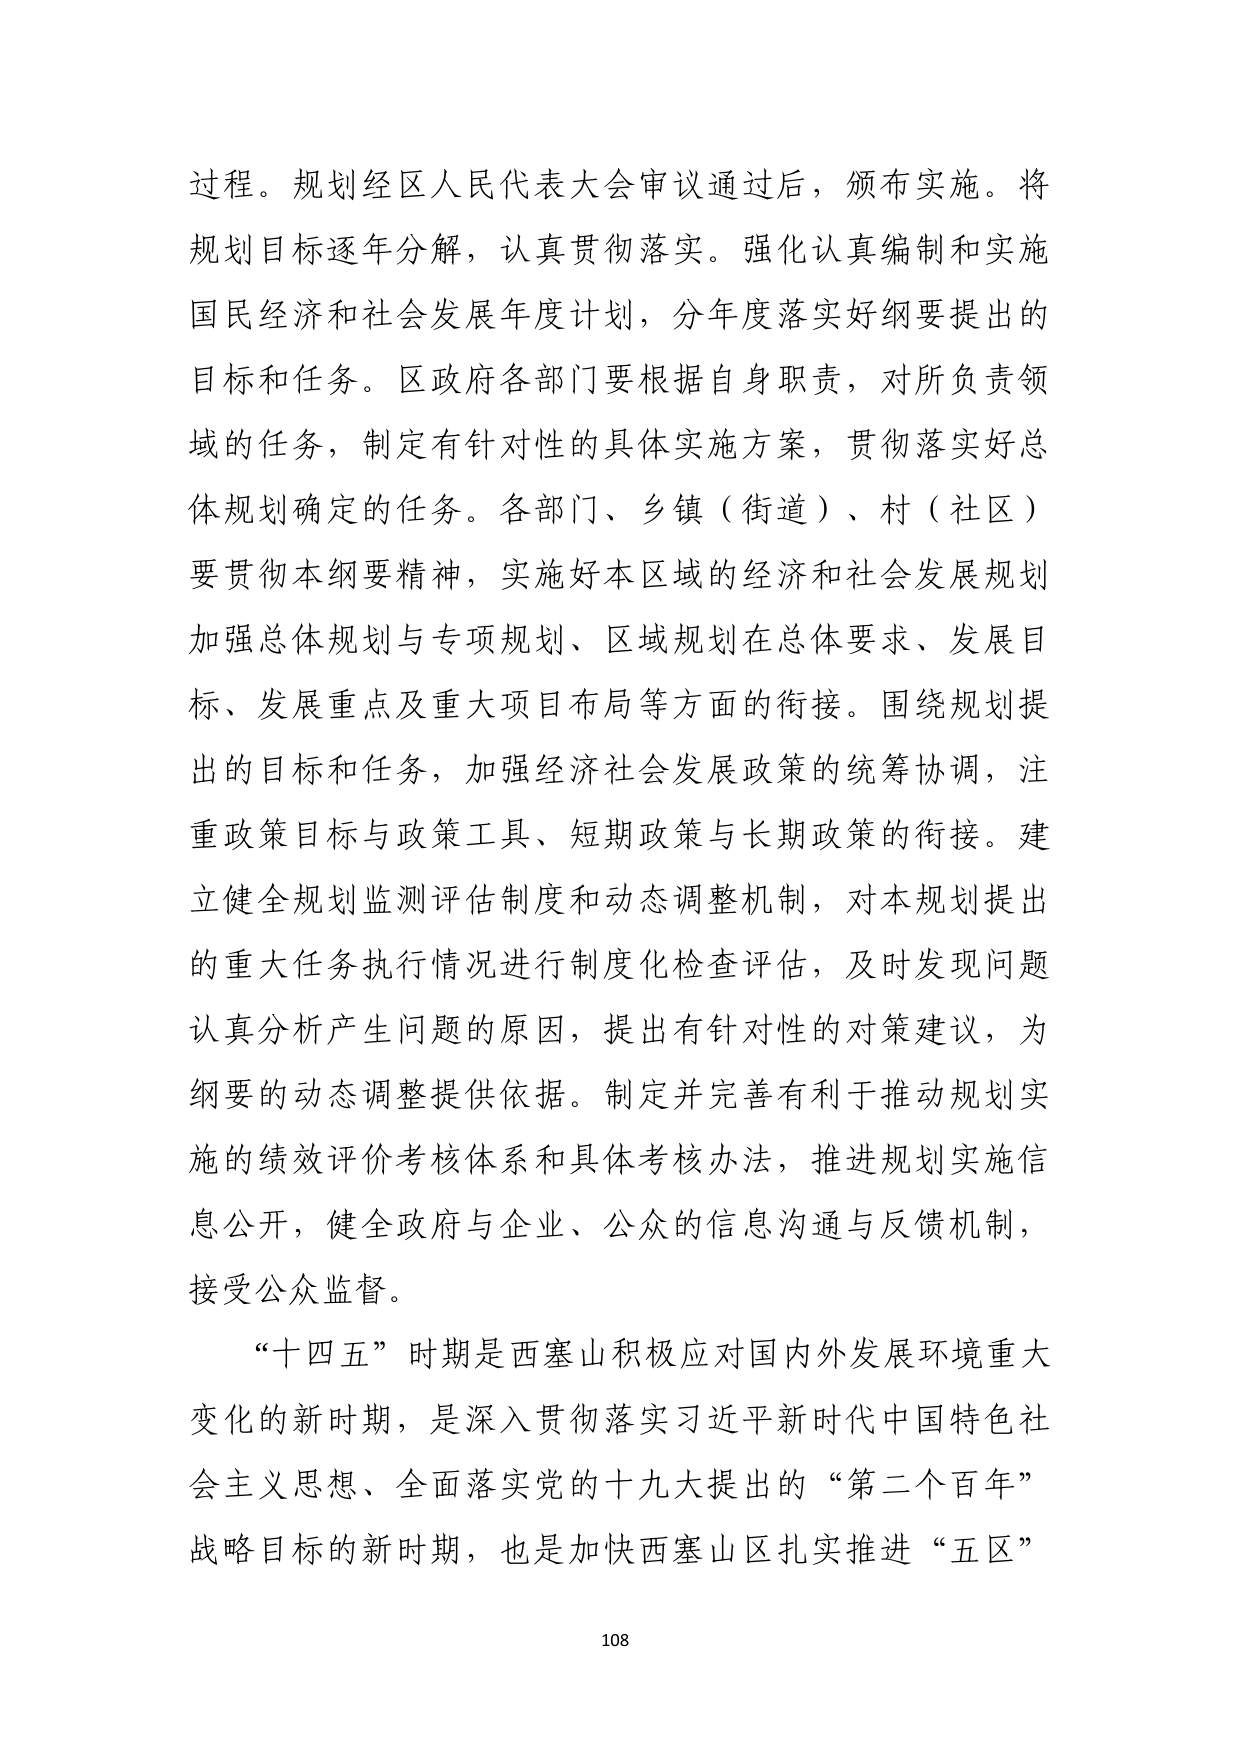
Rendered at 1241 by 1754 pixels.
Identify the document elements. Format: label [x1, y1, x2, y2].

text [187, 1320, 1053, 1580]
text [187, 150, 1053, 1320]
